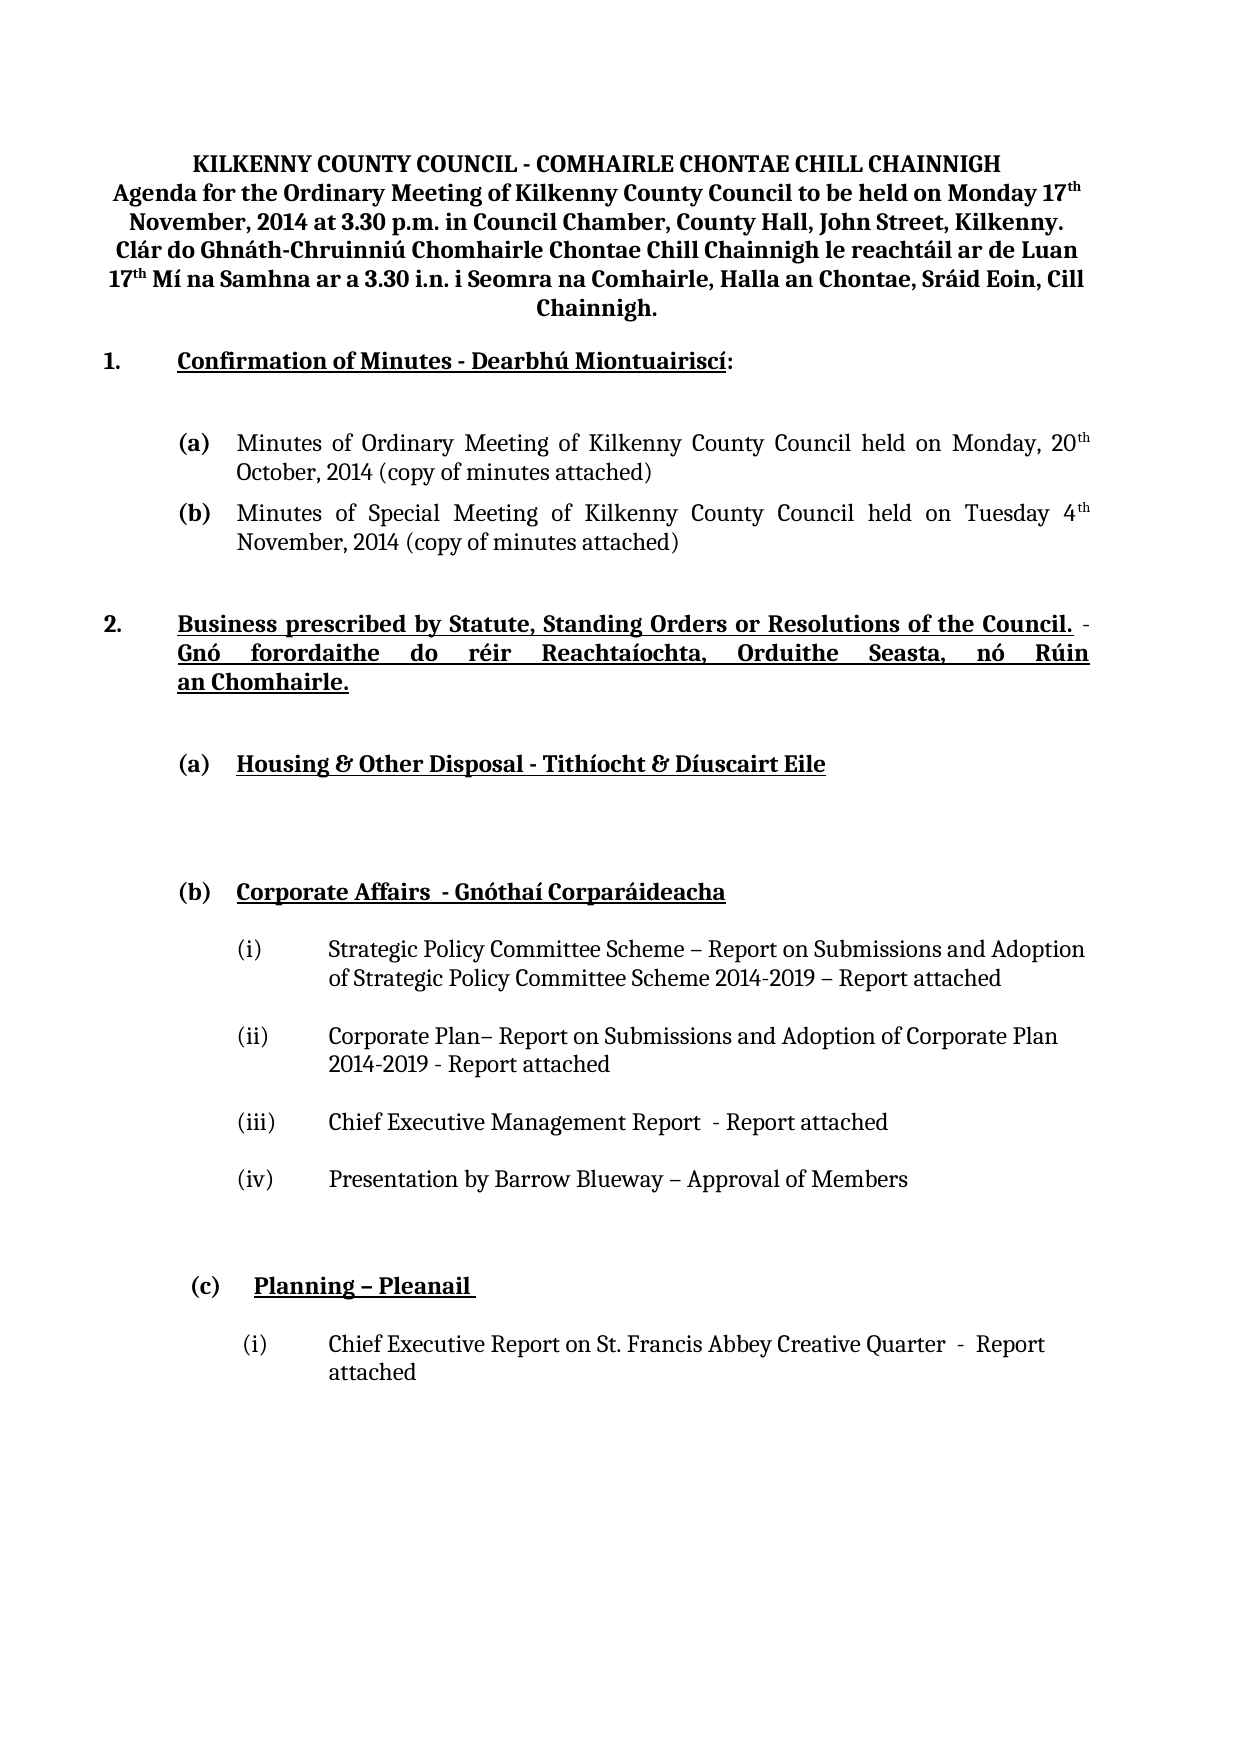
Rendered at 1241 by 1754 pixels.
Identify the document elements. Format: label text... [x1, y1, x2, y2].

list Business prescribed by Statute, Standing Orders or Resolutions of the Council. -Gnó forordaithe do réir Reachtaíochta, Orduithe Seasta, nó Rúin an Chomhairle. [103, 610, 1090, 697]
text KILKENNY COUNTY COUNCIL - COMHAIRLE CHONTAE CHILL CHAINNIGH [103, 150, 1090, 179]
text Agenda for the Ordinary Meeting of Kilkenny County Council to be held on Monday 17th November, 2014 at 3.30 p.m. in Council Chamber, County Hall, , Kilkenny. [103, 179, 1090, 236]
list (i) Strategic Policy Committee Scheme – Report on Submissions and Adoption of Strategic Policy Committee Scheme 2014-2019 – Report attached [236, 935, 1090, 993]
list Confirmation of Minutes - Dearbhú Miontuairiscí: [103, 347, 1090, 375]
list Minutes of Ordinary Meeting of Kilkenny County Council held on Monday, 20th October, 2014 (copy of minutes attached) [177, 429, 1090, 487]
list (ii) Corporate Plan– Report on Submissions and Adoption of Corporate Plan 2014-2019 - Report attached [236, 1022, 1090, 1079]
list Housing & Other Disposal - Tithíocht & Díuscairt Eile [177, 750, 1090, 779]
text (c) Planning – Pleanail [161, 1272, 1090, 1301]
list (iii) Chief Executive Management Report - Report attached [236, 1108, 1090, 1137]
text Clár do Ghnáth-Chruinniú Chomhairle Chontae Chill Chainnigh le reachtáil ar de Luan 17th Mí na Samhna ar a 3.30 i.n. i Seomra na Comhairle, Halla an Chontae, Sráid Eoin, Cill Chainnigh. [103, 236, 1090, 322]
list (iv) Presentation by Barrow Blueway – Approval of Members [236, 1165, 1090, 1194]
text (i) Chief Executive Report on St. Francis Abbey Creative Quarter - Report attached [236, 1329, 1090, 1387]
list Minutes of Special Meeting of Kilkenny County Council held on Tuesday 4th November, 2014 (copy of minutes attached) [177, 499, 1090, 557]
list (b) Corporate Affairs - Gnóthaí Corparáideacha [177, 878, 1090, 907]
